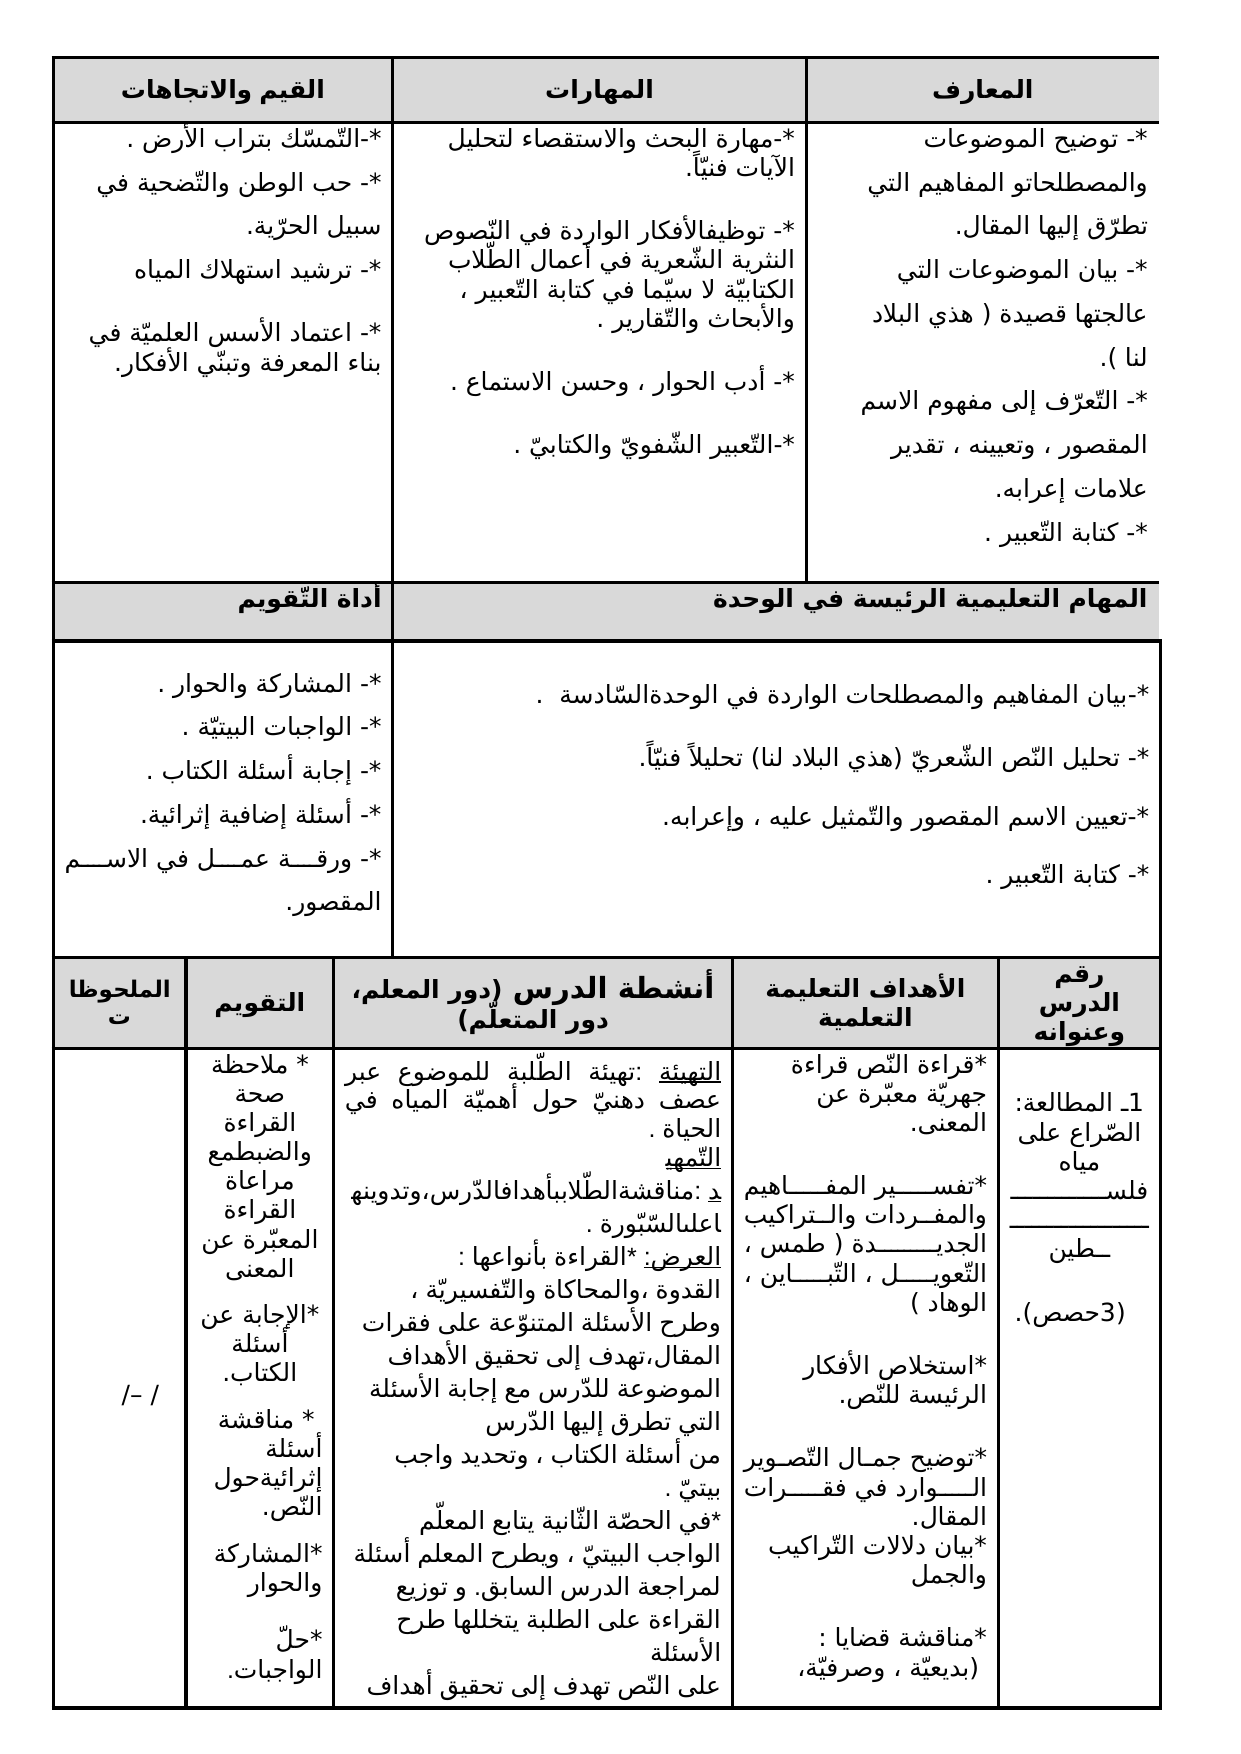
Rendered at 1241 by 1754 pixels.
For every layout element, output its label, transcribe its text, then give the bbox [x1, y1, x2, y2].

table_cell التقويم [188, 959, 332, 1047]
table_cell / –/ [55, 1050, 184, 1706]
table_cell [335, 1050, 731, 1706]
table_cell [1000, 1050, 1159, 1706]
table_cell المهام التعليمية الرئيسة في الوحدة [394, 584, 1159, 639]
table_cell *- توضيح الموضوعات والمصطلحاتو المفاهيم التي تطرّق إليها المقال. *- بيان الموضوعات التي عالجتها قصيدة ( هذي البلاد لنا ). *- التّعرّف إلى مفهوم الاسم المقصور ، وتعيينه ، تقدير علامات إعرابه. *- كتابة التّعبير . [808, 124, 1159, 581]
table_cell الأهداف التعليمة التعلمية [734, 959, 997, 1047]
table_cell المعارف [808, 59, 1159, 121]
table_cell *-بيان المفاهيم والمصطلحات الواردة في الوحدةالسّادسة . *- تحليل النّص الشّعريّ (هذي البلاد لنا) تحليلاً فنيّاً. *-تعيين الاسم المقصور والتّمثيل عليه ، وإعرابه. *- كتابة التّعبير . [394, 643, 1159, 956]
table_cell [188, 1050, 332, 1706]
table_cell المهارات [394, 59, 805, 121]
table_cell *- المشاركة والحوار . *- الواجبات البيتيّة . *- إجابة أسئلة الكتاب . *- أسئلة إضافية إثرائية. *- ورقة عمل في الاسم المقصور. [55, 643, 391, 956]
table_cell *-التّمسّك بتراب الأرض . *- حب الوطن والتّضحية في سبيل الحرّية. *- ترشيد استهلاك المياه *- اعتماد الأسس العلميّة في بناء المعرفة وتبنّي الأفكار. [55, 124, 391, 581]
table_cell رقم الدرس وعنوانه [1000, 959, 1159, 1047]
table_cell أنشطة الدرس (دور المعلم، دور المتعلّم) [335, 959, 731, 1047]
table_cell الملحوظات [55, 959, 184, 1047]
table_cell القيم والاتجاهات [55, 59, 391, 121]
table_cell *-مهارة البحث والاستقصاء لتحليل الآيات فنيّاً. *- توظيفالأفكار الواردة في النّصوص النثرية الشّعرية في أعمال الطّلاب الكتابيّة لا سيّما في كتابة التّعبير ، والأبحاث والتّقارير . *- أدب الحوار ، وحسن الاستماع . *-التّعبير الشّفويّ والكتابيّ . [394, 124, 805, 581]
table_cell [734, 1050, 997, 1706]
table_cell أداة التّقويم [55, 584, 391, 639]
